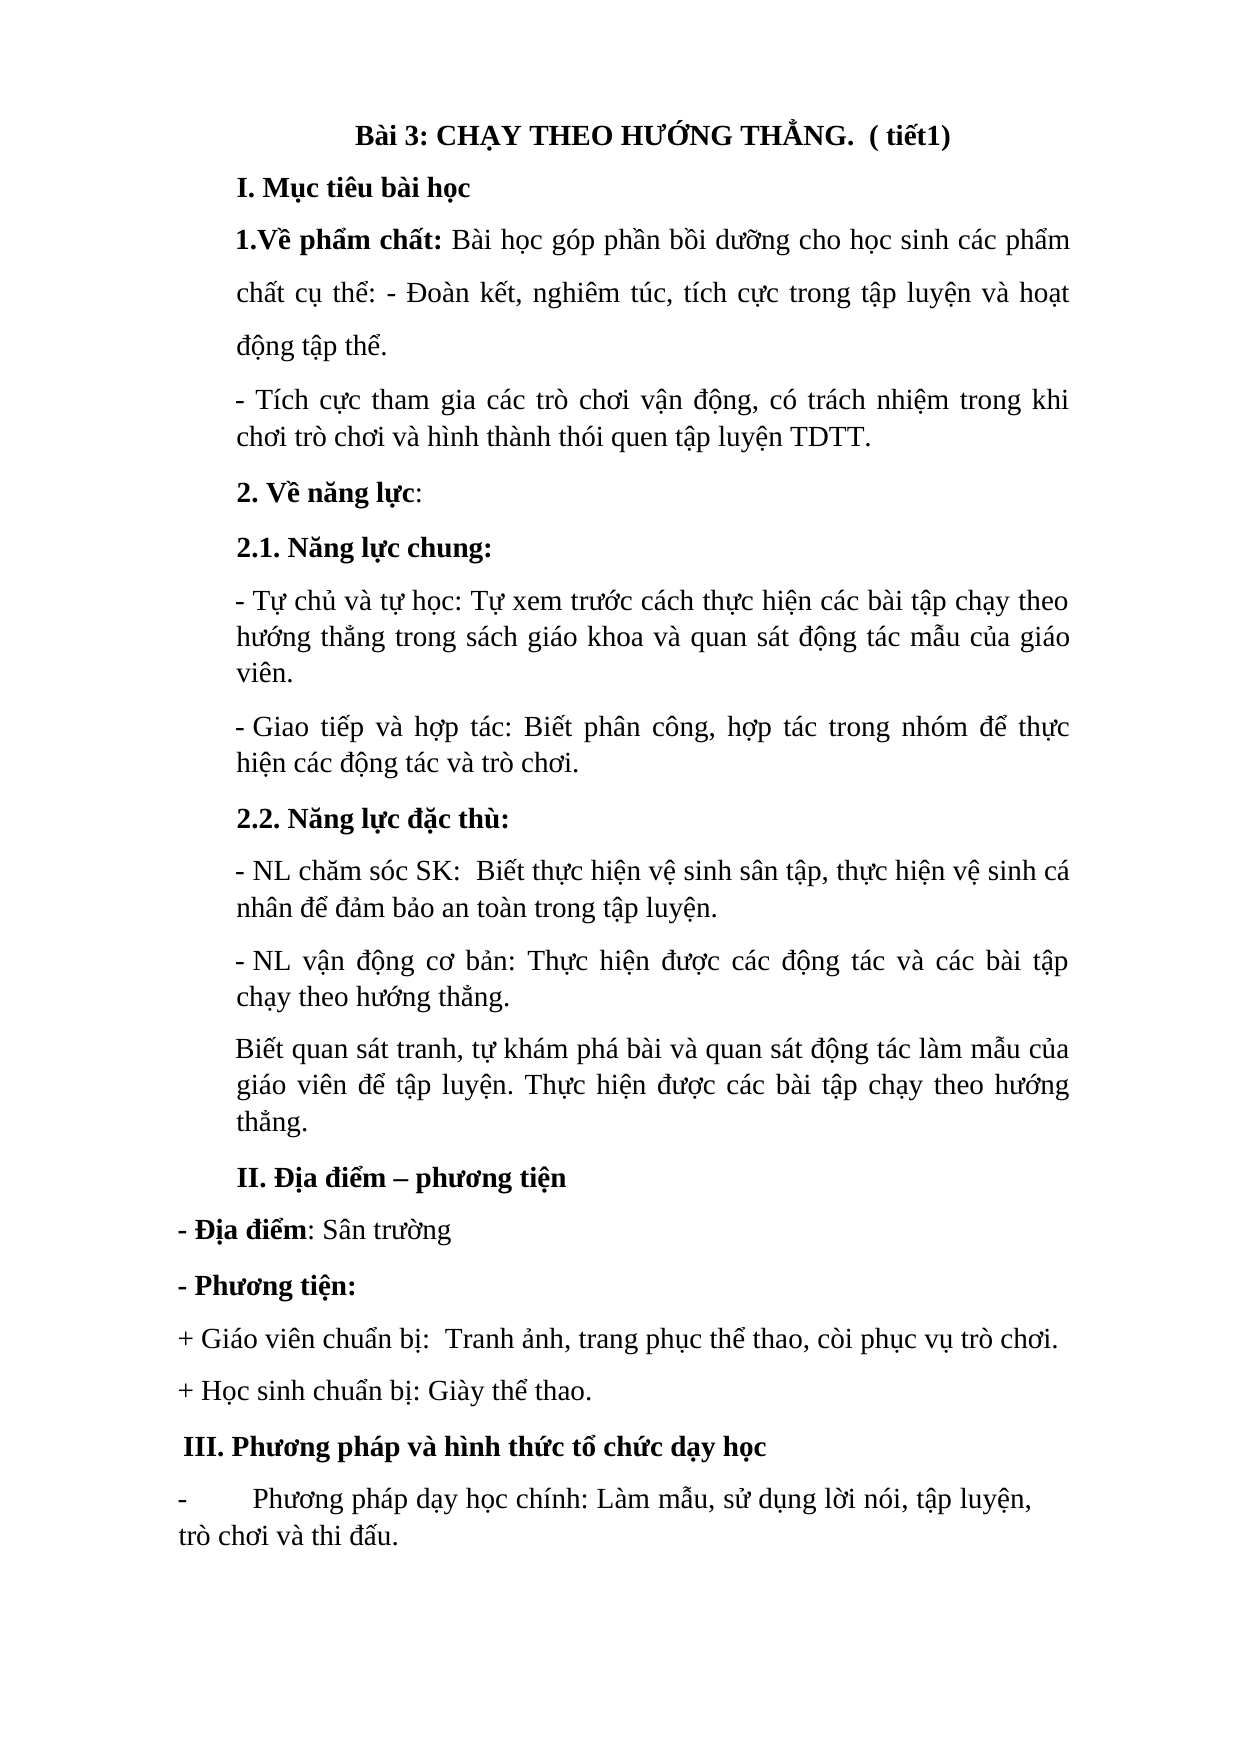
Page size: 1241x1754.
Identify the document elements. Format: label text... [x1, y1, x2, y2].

text I. Mục tiêu bài học [236, 170, 1152, 203]
list NL vận động cơ bản: Thực hiện được các động tác và các bài tập chạy theo hướng thẳng. [235, 943, 1071, 1013]
list Phương pháp dạy học chính: Làm mẫu, sử dụng lời nói, tập luyện, trò chơi và thi đấu. [177, 1481, 1033, 1551]
list Phương tiện: [177, 1268, 1111, 1302]
list Địa điểm: Sân trường [177, 1212, 1111, 1246]
text III. Phương pháp và hình thức tổ chức dạy học [176, 1429, 1152, 1462]
list NL chăm sóc SK: Biết thực hiện vệ sinh sân tập, thực hiện vệ sinh cá nhân để đảm bảo an toàn trong tập luyện. [235, 853, 1071, 923]
text 2.1. Năng lực chung: [236, 530, 1152, 564]
list Về năng lực: [236, 475, 1152, 508]
text Biết quan sát tranh, tự khám phá bài và quan sát động tác làm mẫu của giáo viên để tập luyện. Thực hiện được các bài tập chạy theo hướng thẳng. [235, 1031, 1071, 1137]
text + Giáo viên chuẩn bị: Tranh ảnh, trang phục thể thao, còi phục vụ trò chơi. [177, 1321, 1071, 1354]
text 1.Về phẩm chất: Bài học góp phần bồi dưỡng cho học sinh các phẩm chất cụ thể: - Đoàn kết, nghiêm túc, tích cực trong tập luyện và hoạt động tập thể. [235, 222, 1071, 362]
list Tự chủ và tự học: Tự xem trước cách thực hiện các bài tập chạy theo hướng thẳng trong sách giáo khoa và quan sát động tác mẫu của giáo viên. [235, 583, 1071, 688]
text Bài 3: CHẠY THEO HƯỚNG THẲNG. ( tiết1) [224, 118, 1082, 152]
text II. Địa điểm – phương tiện [236, 1160, 1152, 1193]
text + Học sinh chuẩn bị: Giày thể thao. [177, 1373, 1071, 1406]
text - Tích cực tham gia các trò chơi vận động, có trách nhiệm trong khi chơi trò chơi và hình thành thói quen tập luyện TDTT. [235, 382, 1071, 452]
list Giao tiếp và hợp tác: Biết phân công, hợp tác trong nhóm để thực hiện các động tác và trò chơi. [235, 709, 1071, 778]
text 2.2. Năng lực đặc thù: [236, 801, 1152, 834]
